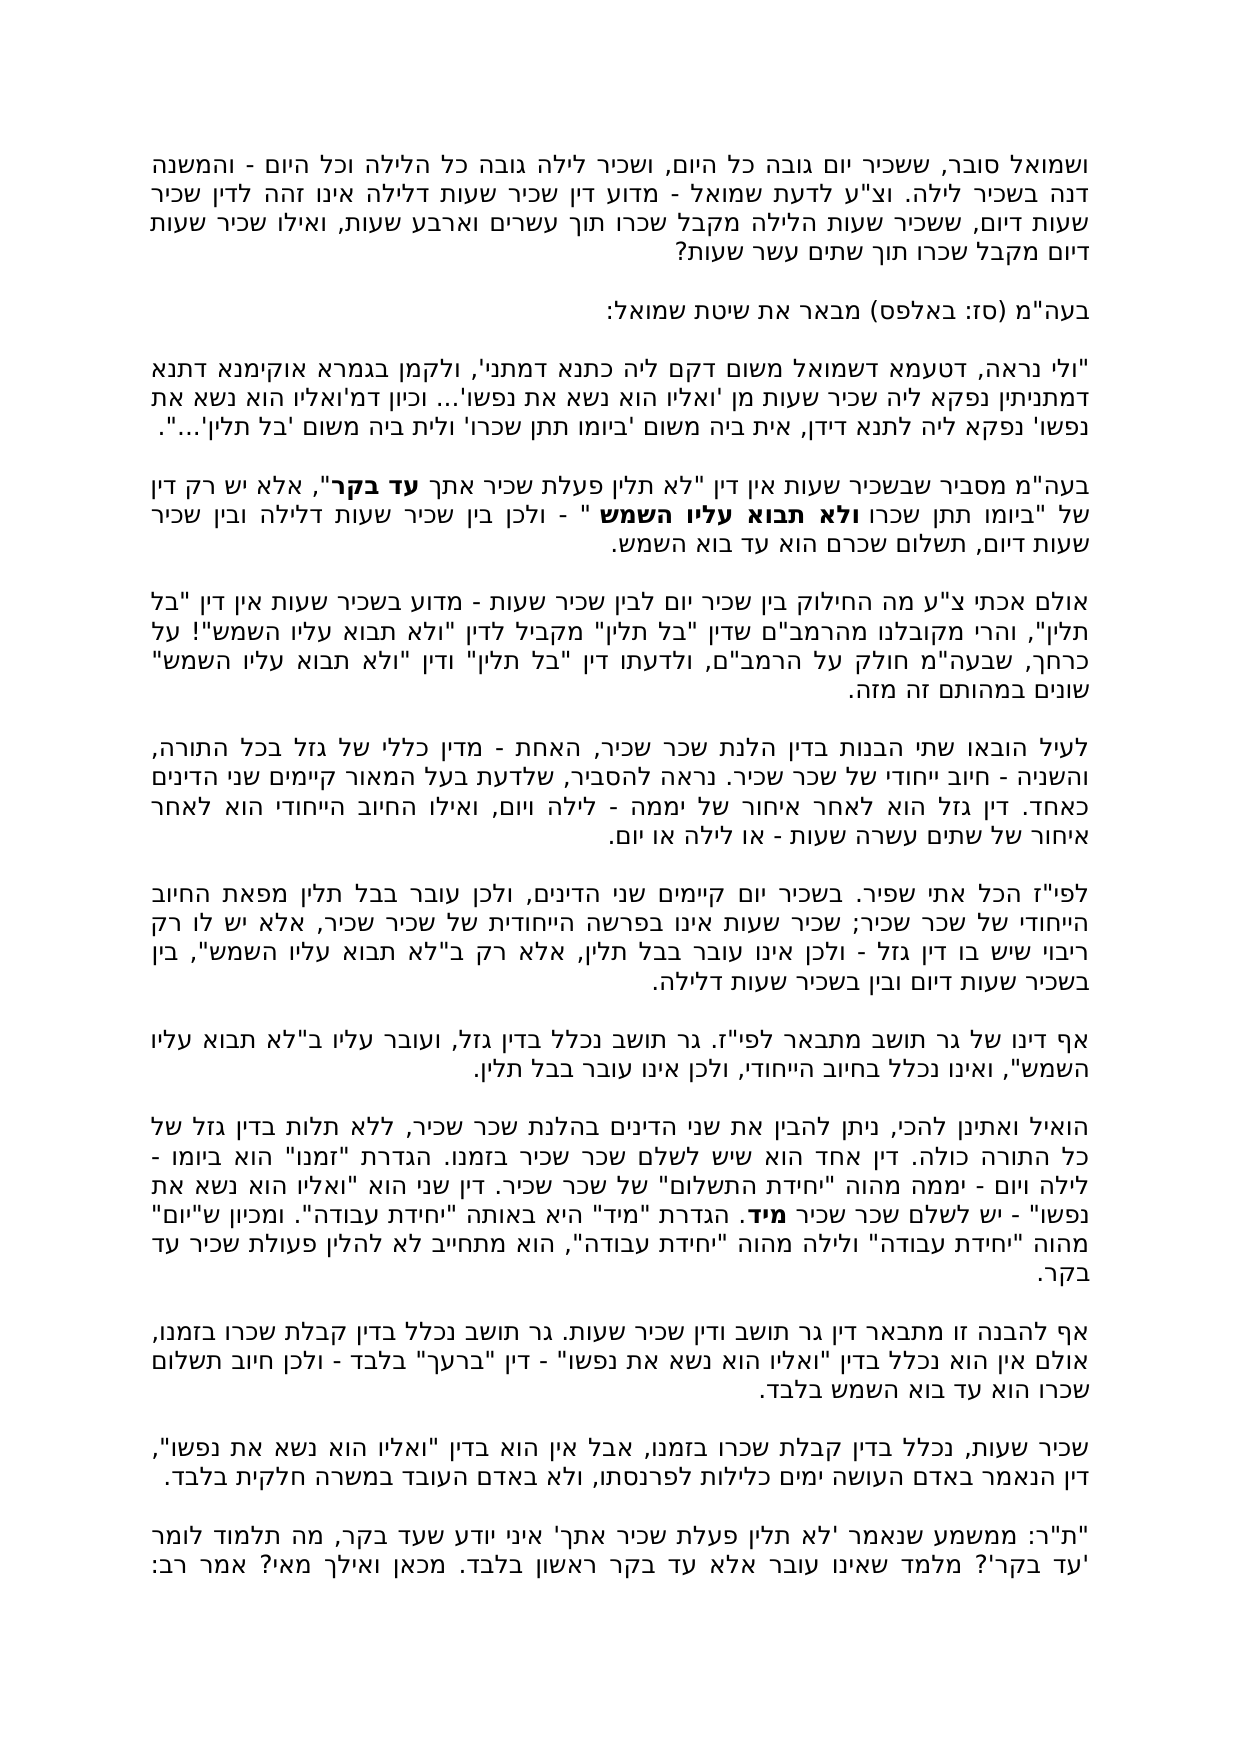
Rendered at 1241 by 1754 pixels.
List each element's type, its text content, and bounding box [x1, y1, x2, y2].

text לעיל הובאו שתי הבנות בדין הלנת שכר שכיר, האחת - מדין כללי של גזל בכל התורה, והשניה - חיוב ייחודי של שכר שכיר. נראה להסביר, שלדעת בעל המאור קיימים שני הדינים כאחד. דין גזל הוא לאחר איחור של יממה - לילה ויום, ואילו החיוב הייחודי הוא לאחר איחור של שתים עשרה שעות - או לילה או יום. [150, 733, 1090, 850]
text אף להבנה זו מתבאר דין גר תושב ודין שכיר שעות. גר תושב נכלל בדין קבלת שכרו בזמנו, אולם אין הוא נכלל בדין "ואליו הוא נשא את נפשו" - דין "ברעך" בלבד - ולכן חיוב תשלום שכרו הוא עד בוא השמש בלבד. [150, 1317, 1090, 1404]
text שכיר שעות, נכלל בדין קבלת שכרו בזמנו, אבל אין הוא בדין "ואליו הוא נשא את נפשו", דין הנאמר באדם העושה ימים כלילות לפרנסתו, ולא באדם העובד במשרה חלקית בלבד. [150, 1433, 1090, 1492]
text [150, 1521, 1090, 1579]
text הואיל ואתינן להכי, ניתן להבין את שני הדינים בהלנת שכר שכיר, ללא תלות בדין גזל של כל התורה כולה. דין אחד הוא שיש לשלם שכר שכיר בזמנו. הגדרת "זמנו" הוא ביומו - לילה ויום - יממה מהוה "יחידת התשלום" של שכר שכיר. דין שני הוא "ואליו הוא נשא את נפשו" - יש לשלם שכר שכיר מיד. הגדרת "מיד" היא באותה "יחידת עבודה". ומכיון ש"יום" מהוה "יחידת עבודה" ולילה מהוה "יחידת עבודה", הוא מתחייב לא להלין פעולת שכיר עד בקר. [150, 1112, 1090, 1287]
text "ולי נראה, דטעמא דשמואל משום דקם ליה כתנא דמתני', ולקמן בגמרא אוקימנא דתנא דמתניתין נפקא ליה שכיר שעות מן 'ואליו הוא נשא את נפשו'... וכיון דמ'ואליו הוא נשא את נפשו' נפקא ליה לתנא דידן, אית ביה משום 'ביומו תתן שכרו' ולית ביה משום 'בל תלין'...". [150, 354, 1090, 442]
text אולם אכתי צ"ע מה החילוק בין שכיר יום לבין שכיר שעות - מדוע בשכיר שעות אין דין "בל תלין", והרי מקובלנו מהרמב"ם שדין "בל תלין" מקביל לדין "ולא תבוא עליו השמש"! על כרחך, שבעה"מ חולק על הרמב"ם, ולדעתו דין "בל תלין" ודין "ולא תבוא עליו השמש" שונים במהותם זה מזה. [150, 587, 1090, 704]
text בעה"מ (סז: באלפס) מבאר את שיטת שמואל: [150, 296, 1090, 325]
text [150, 150, 1090, 267]
text אף דינו של גר תושב מתבאר לפי"ז. גר תושב נכלל בדין גזל, ועובר עליו ב"לא תבוא עליו השמש", ואינו נכלל בחיוב הייחודי, ולכן אינו עובר בבל תלין. [150, 1025, 1090, 1083]
text בעה"מ מסביר שבשכיר שעות אין דין "לא תלין פעלת שכיר אתך עד בקר", אלא יש רק דין של "ביומו תתן שכרו ולא תבוא עליו השמש " - ולכן בין שכיר שעות דלילה ובין שכיר שעות דיום, תשלום שכרם הוא עד בוא השמש. [150, 471, 1090, 558]
text לפי"ז הכל אתי שפיר. בשכיר יום קיימים שני הדינים, ולכן עובר בבל תלין מפאת החיוב הייחודי של שכר שכיר; שכיר שעות אינו בפרשה הייחודית של שכיר שכיר, אלא יש לו רק ריבוי שיש בו דין גזל - ולכן אינו עובר בבל תלין, אלא רק ב"לא תבוא עליו השמש", בין בשכיר שעות דיום ובין בשכיר שעות דלילה. [150, 879, 1090, 996]
